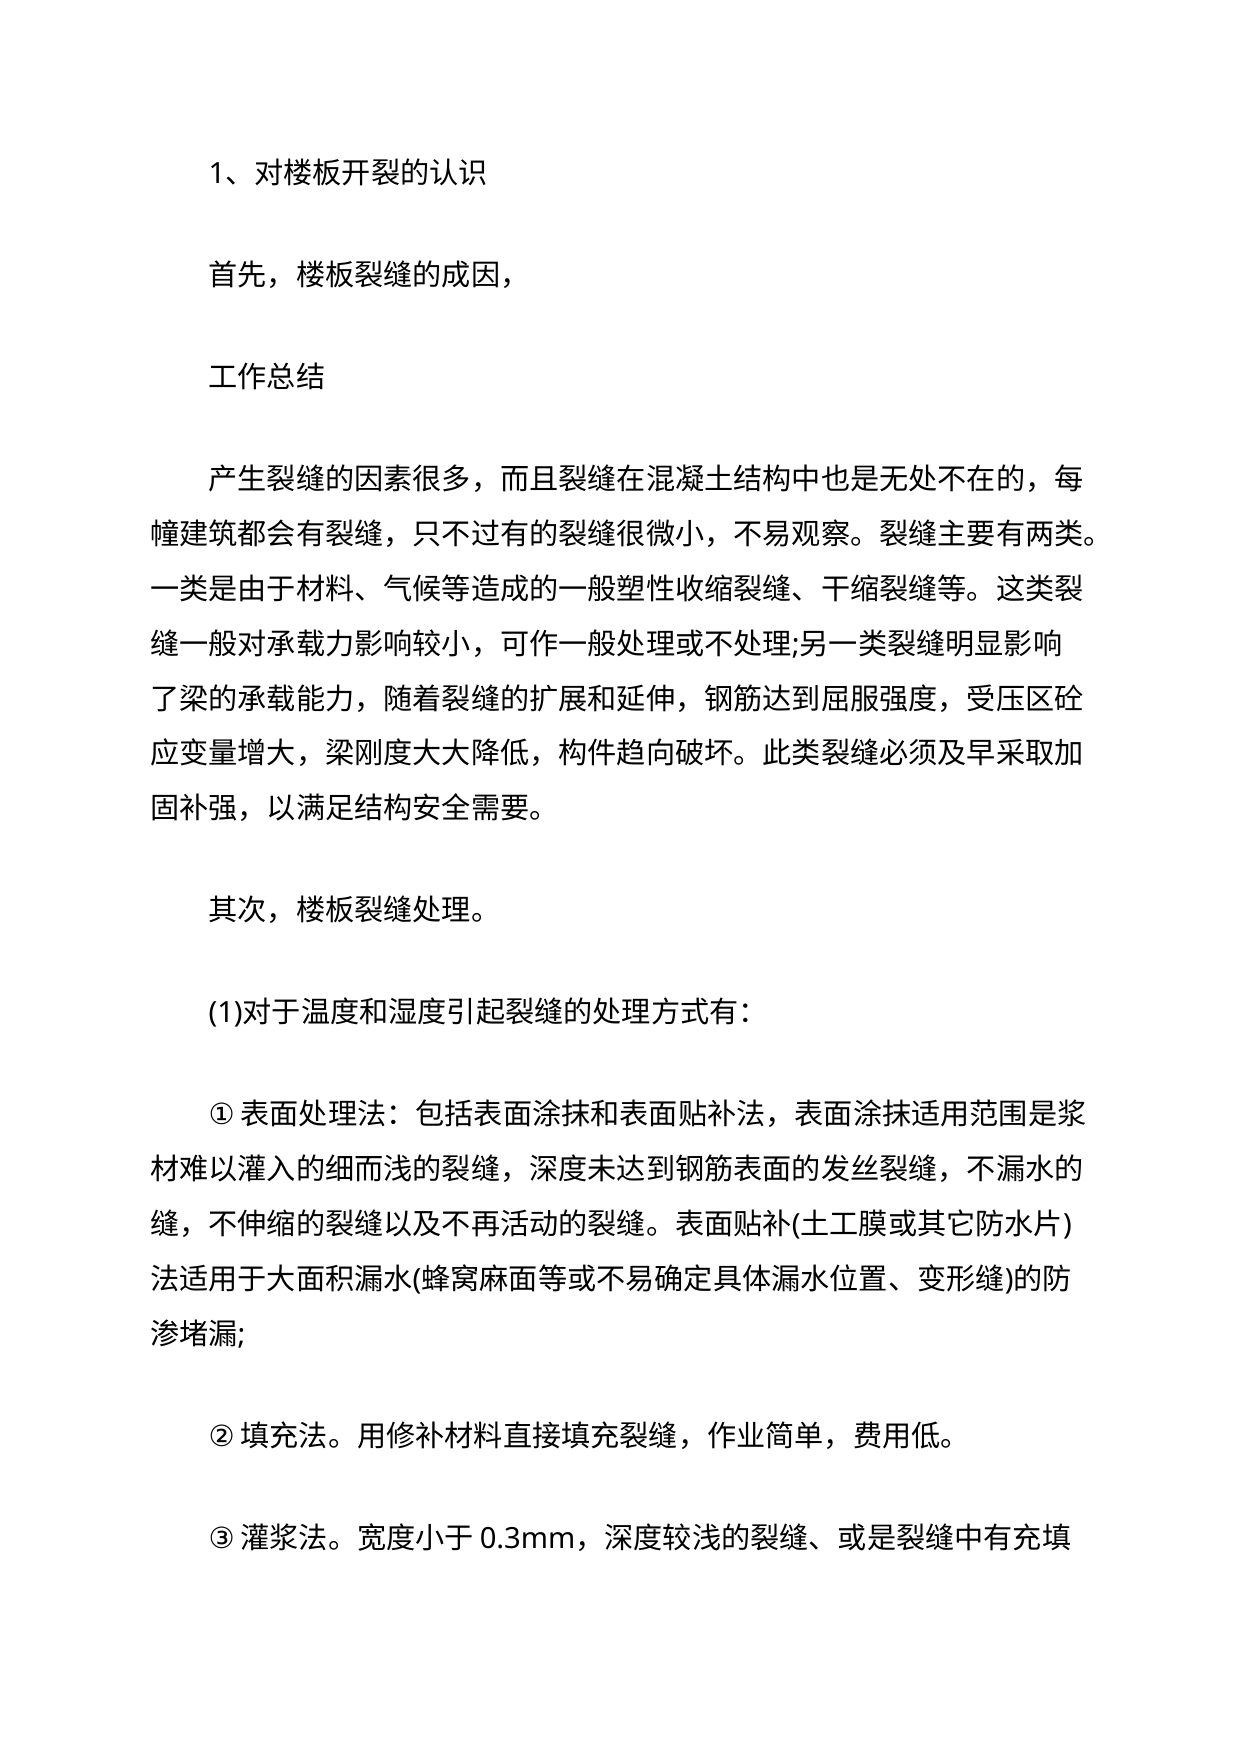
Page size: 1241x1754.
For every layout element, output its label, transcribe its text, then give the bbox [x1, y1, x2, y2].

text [150, 1514, 1090, 1557]
text 其次，楼板裂缝处理。 [150, 887, 1090, 929]
text 工作总结 [150, 354, 1090, 396]
text 首先，楼板裂缝的成因， [150, 252, 1090, 294]
text (1)对于温度和湿度引起裂缝的处理方式有： [150, 988, 1090, 1031]
text 1、对楼板开裂的认识 [150, 150, 1090, 192]
text ②填充法。用修补材料直接填充裂缝，作业简单，费用低。 [150, 1412, 1090, 1455]
text ①表面处理法：包括表面涂抹和表面贴补法，表面涂抹适用范围是浆材难以灌入的细而浅的裂缝，深度未达到钢筋表面的发丝裂缝，不漏水的缝，不伸缩的裂缝以及不再活动的裂缝。表面贴补(土工膜或其它防水片)法适用于大面积漏水(蜂窝麻面等或不易确定具体漏水位置、变形缝)的防渗堵漏; [150, 1091, 1090, 1353]
text 产生裂缝的因素很多，而且裂缝在混凝土结构中也是无处不在的，每幢建筑都会有裂缝，只不过有的裂缝很微小，不易观察。裂缝主要有两类。一类是由于材料、气候等造成的一般塑性收缩裂缝、干缩裂缝等。这类裂缝一般对承载力影响较小，可作一般处理或不处理;另一类裂缝明显影响了梁的承载能力，随着裂缝的扩展和延伸，钢筋达到屈服强度，受压区砼应变量增大，梁刚度大大降低，构件趋向破坏。此类裂缝必须及早采取加固补强，以满足结构安全需要。 [150, 456, 1090, 827]
